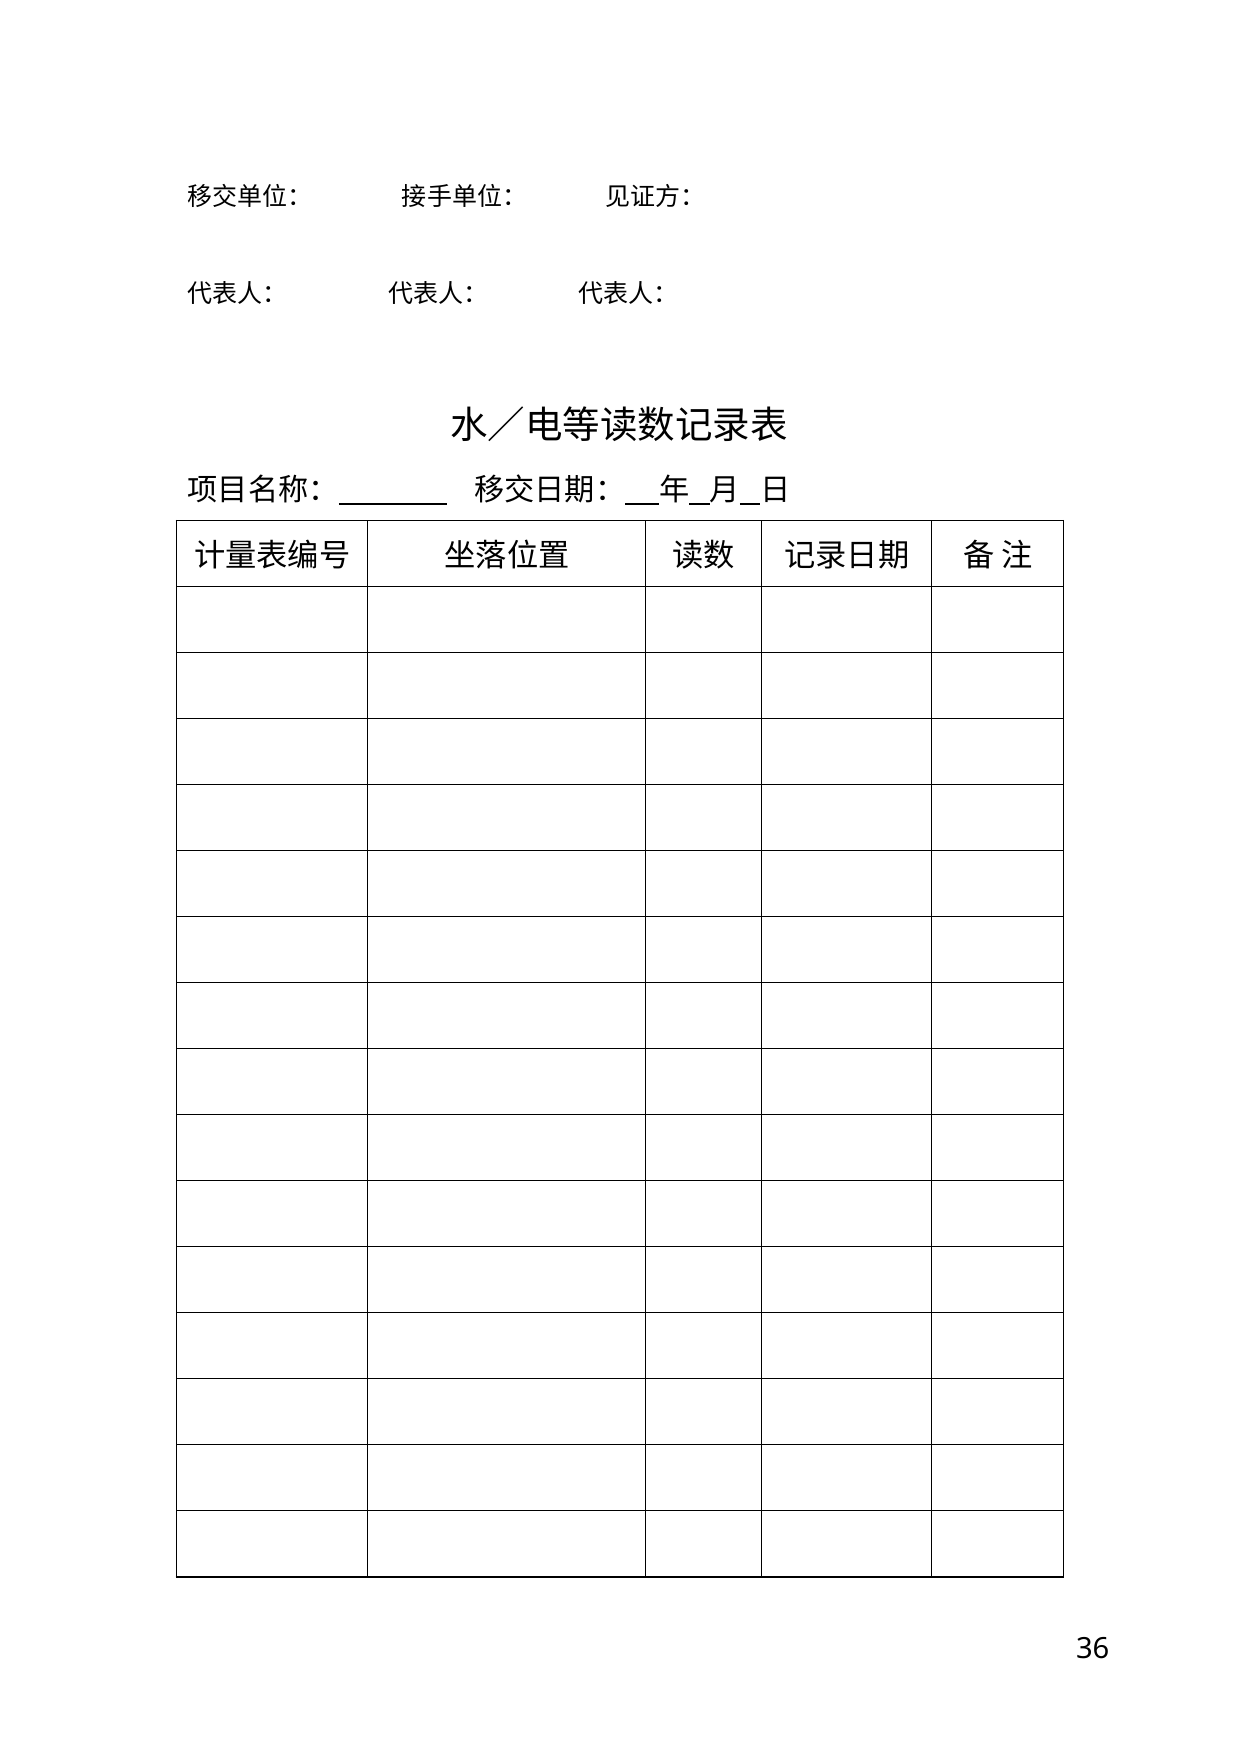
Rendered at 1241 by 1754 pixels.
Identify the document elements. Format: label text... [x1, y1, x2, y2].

table_cell [762, 1379, 931, 1444]
table_cell [932, 1511, 1063, 1576]
table_cell [762, 1115, 931, 1180]
table_cell [368, 983, 645, 1048]
table_cell [932, 917, 1063, 982]
table_cell [368, 1313, 645, 1378]
table_cell [368, 1247, 645, 1312]
table_cell [368, 1445, 645, 1510]
table_cell [762, 653, 931, 718]
table_cell [177, 719, 367, 784]
table_cell [646, 1511, 761, 1576]
table_cell [368, 851, 645, 916]
table_cell [368, 1181, 645, 1246]
table_cell [762, 851, 931, 916]
subtitle 代表人： 代表人： 代表人： [187, 259, 1053, 324]
table_cell [646, 653, 761, 718]
table_cell [177, 1313, 367, 1378]
table_cell [177, 851, 367, 916]
table_cell [177, 653, 367, 718]
table_cell [646, 917, 761, 982]
table_cell [646, 1181, 761, 1246]
table_cell [932, 1445, 1063, 1510]
table_cell [368, 719, 645, 784]
table_cell [646, 785, 761, 850]
table_cell [762, 719, 931, 784]
table_cell [177, 1181, 367, 1246]
table_header 备 注 [932, 521, 1063, 586]
table_cell [177, 1115, 367, 1180]
table_cell [646, 587, 761, 652]
table_cell [646, 1115, 761, 1180]
table_cell [932, 1181, 1063, 1246]
table_cell [646, 1445, 761, 1510]
table_cell [932, 719, 1063, 784]
table_cell [932, 1049, 1063, 1114]
table_cell [177, 917, 367, 982]
table_cell [762, 983, 931, 1048]
table_cell [932, 983, 1063, 1048]
table_cell [177, 1511, 367, 1576]
table_cell [762, 1247, 931, 1312]
table_cell [646, 1379, 761, 1444]
table_cell [368, 1511, 645, 1576]
table_cell [177, 1247, 367, 1312]
table_header 坐落位置 [368, 521, 645, 586]
table_cell [646, 983, 761, 1048]
table_cell [932, 785, 1063, 850]
table_cell [762, 1445, 931, 1510]
table_cell [177, 785, 367, 850]
table_cell [646, 851, 761, 916]
table_cell [762, 1181, 931, 1246]
table_header 计量表编号 [177, 521, 367, 586]
table_cell [177, 1445, 367, 1510]
table_cell [368, 1379, 645, 1444]
table_cell [932, 1313, 1063, 1378]
table_header 记录日期 [762, 521, 931, 586]
table_cell [368, 785, 645, 850]
table_cell [646, 1247, 761, 1312]
table_cell [646, 1049, 761, 1114]
table_cell [368, 1115, 645, 1180]
text 水／电等读数记录表 [187, 390, 1053, 455]
subtitle 项目名称： 移交日期： 年 月 日 [187, 455, 1053, 520]
table_cell [646, 1313, 761, 1378]
text 移交单位： 接手单位： 见证方： [187, 162, 1053, 227]
table_cell [368, 653, 645, 718]
table_cell [368, 917, 645, 982]
table_cell [932, 1247, 1063, 1312]
table_cell [932, 1379, 1063, 1444]
table_header 读数 [646, 521, 761, 586]
table_cell [762, 587, 931, 652]
table_cell [932, 653, 1063, 718]
table_cell [762, 1313, 931, 1378]
table_cell [762, 1511, 931, 1576]
table_cell [646, 719, 761, 784]
table_cell [368, 1049, 645, 1114]
table_cell [177, 587, 367, 652]
table_cell [932, 1115, 1063, 1180]
table_cell [762, 1049, 931, 1114]
table_cell [932, 851, 1063, 916]
table_cell [177, 1049, 367, 1114]
table_cell [932, 587, 1063, 652]
table_cell [762, 785, 931, 850]
table_cell [177, 1379, 367, 1444]
table_cell [368, 587, 645, 652]
table_cell [177, 983, 367, 1048]
table_cell [762, 917, 931, 982]
